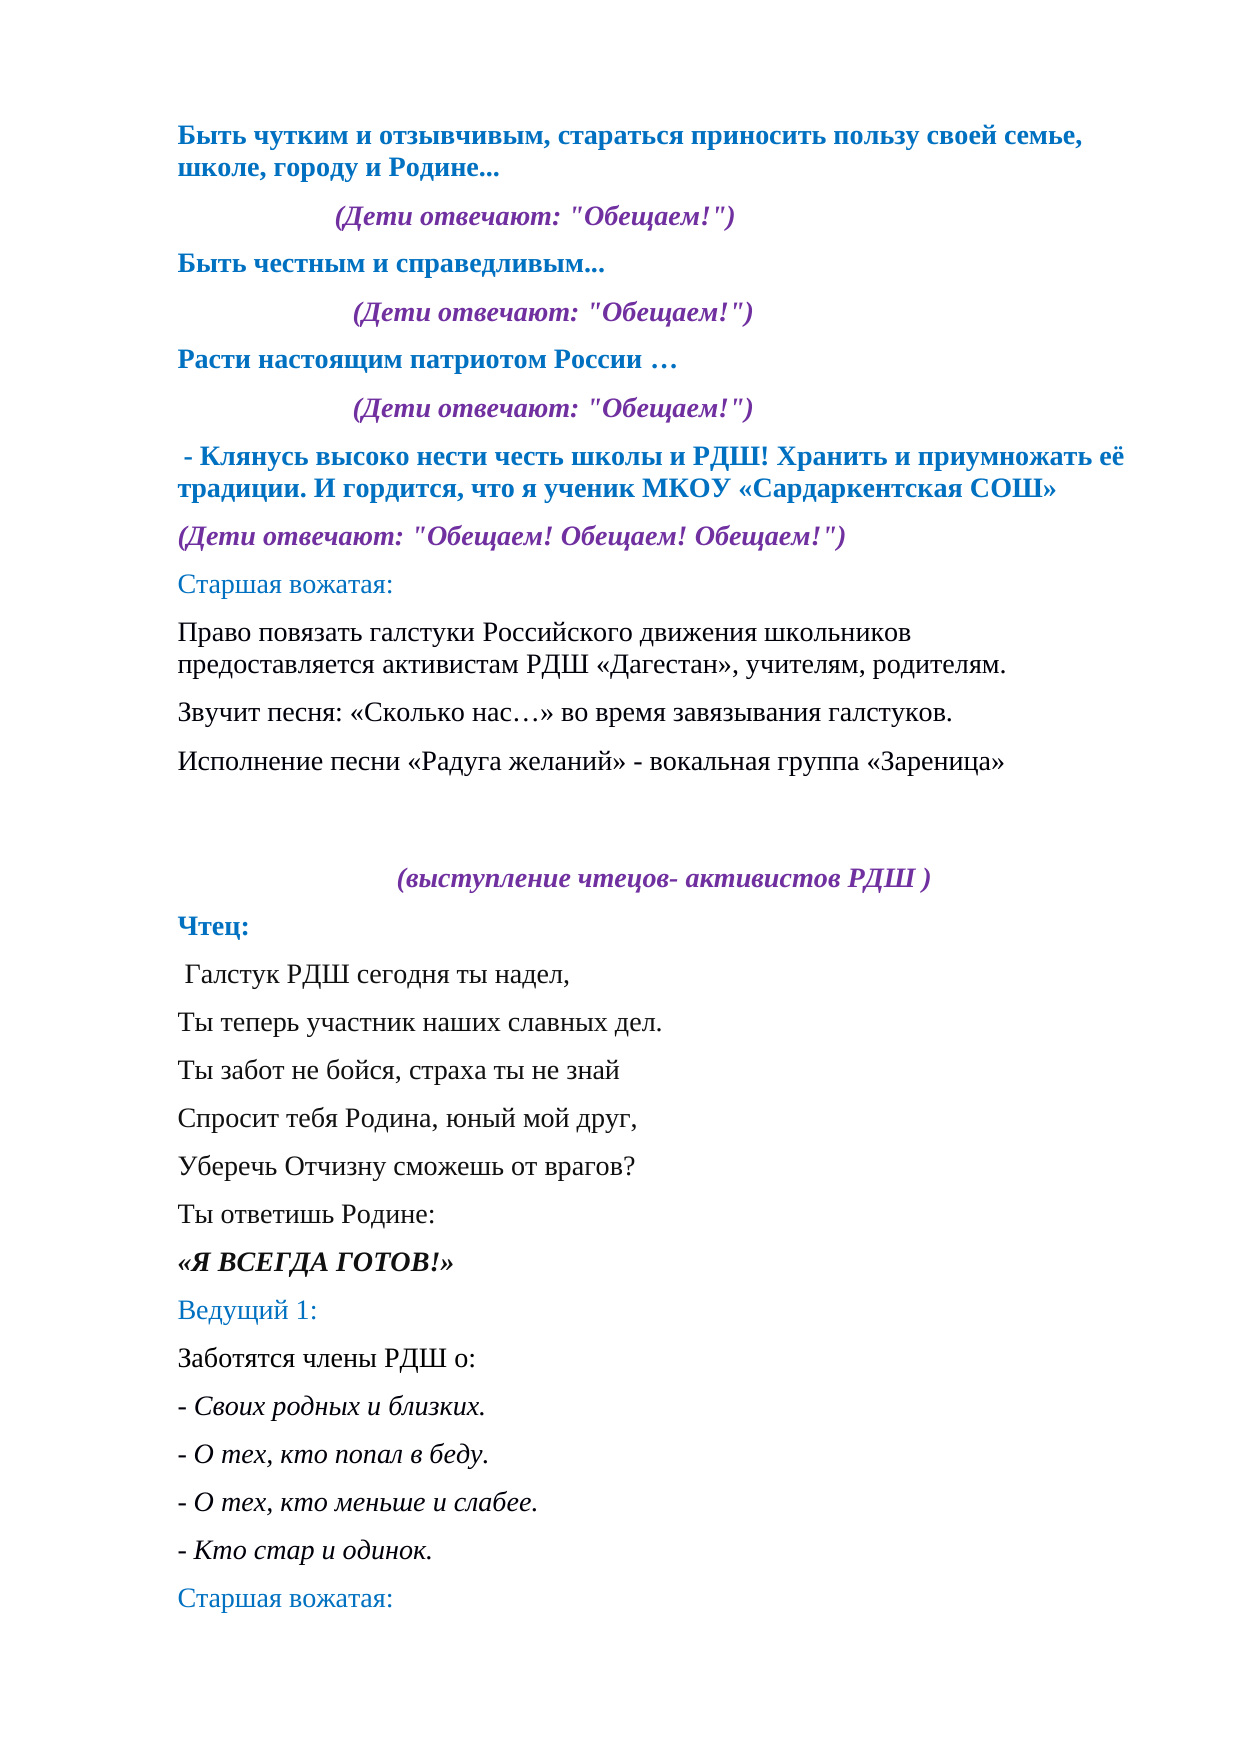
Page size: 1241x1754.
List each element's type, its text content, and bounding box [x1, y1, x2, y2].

text Звучит песня: «Сколько нас…» во время завязывания галстуков. [177, 696, 1152, 728]
text Право повязать галстуки Российского движения школьников предоставляется активистам РДШ «Дагестан», учителям, родителям. [177, 615, 1152, 680]
text Быть чутким и отзывчивым, стараться приносить пользу своей семье, школе, городу и Родине... [177, 118, 1152, 183]
text Галстук РДШ сегодня ты надел, [177, 957, 1152, 989]
text Заботятся члены РДШ о: [177, 1341, 1152, 1374]
text (выступление чтецов- активистов РДШ ) [177, 861, 1152, 893]
text - Клянусь высоко нести честь школы и РДШ! Хранить и приумножать её традиции. И гордится, что я ученик МКОУ «Сардаркентская СОШ» [177, 439, 1152, 503]
text Старшая вожатая: [177, 1581, 1152, 1614]
text Ты ответишь Родине: [177, 1197, 1152, 1230]
text Быть честным и справедливым... [177, 247, 1152, 279]
text (Дети отвечают: "Обещаем!") [177, 294, 1152, 327]
text (Дети отвечают: "Обещаем!") [177, 198, 1152, 231]
text Ты забот не бойся, страха ты не знай [177, 1053, 1152, 1086]
text Ты теперь участник наших славных дел. [177, 1005, 1152, 1038]
text Ведущий 1: [177, 1293, 1152, 1326]
text Старшая вожатая: [177, 567, 1152, 599]
text Исполнение песни «Радуга желаний» - вокальная группа «Зареница» [177, 743, 1152, 776]
text Расти настоящим патриотом России … [177, 343, 1152, 375]
text «Я ВСЕГДА ГОТОВ!» [177, 1245, 1152, 1278]
text - О тех, кто попал в беду. [177, 1437, 1152, 1470]
text - Своих родных и близких. [177, 1389, 1152, 1422]
text - Кто стар и одинок. [177, 1533, 1152, 1566]
text Уберечь Отчизну сможешь от врагов? [177, 1149, 1152, 1182]
text (Дети отвечают: "Обещаем!") [177, 391, 1152, 423]
text Спросит тебя Родина, юный мой друг, [177, 1101, 1152, 1134]
text (Дети отвечают: "Обещаем! Обещаем! Обещаем!") [177, 519, 1152, 551]
text - О тех, кто меньше и слабее. [177, 1485, 1152, 1518]
text Чтец: [177, 909, 1152, 942]
